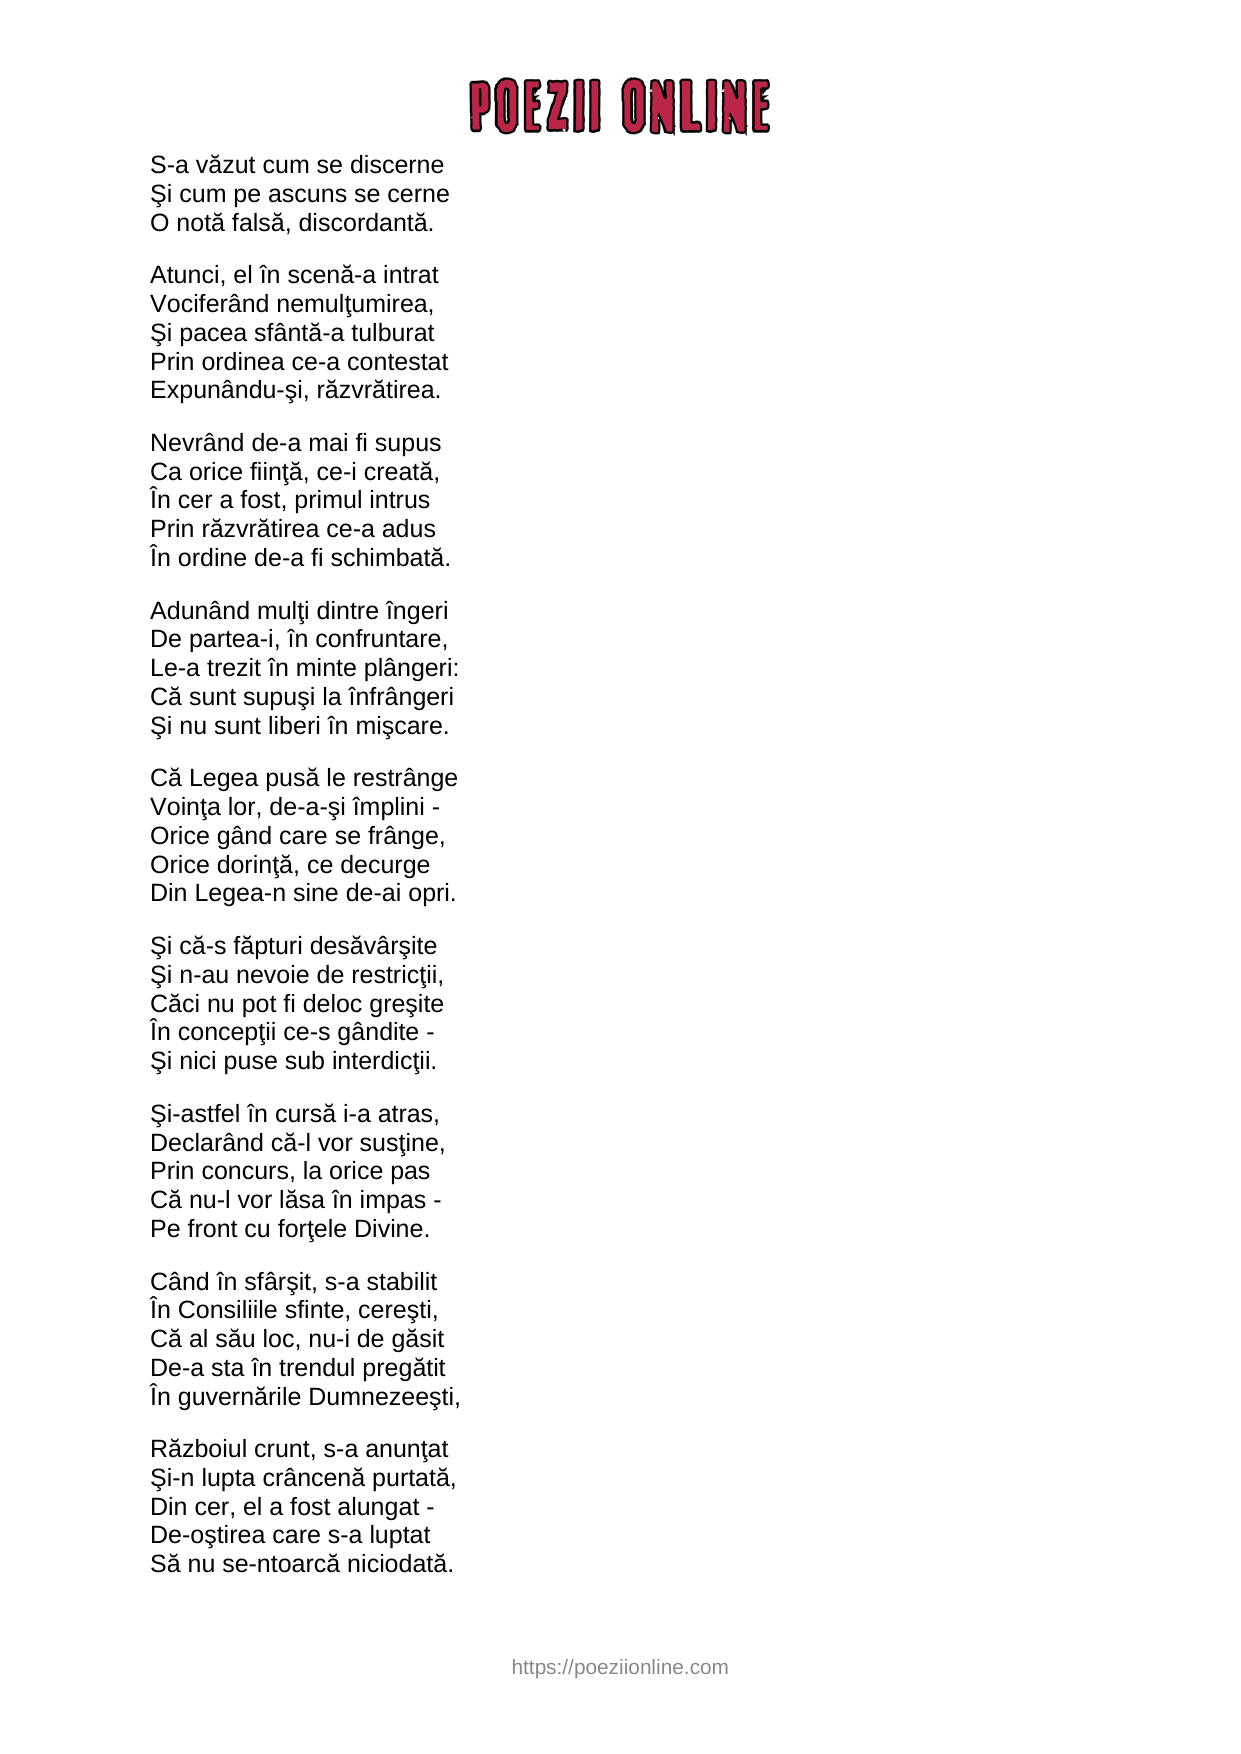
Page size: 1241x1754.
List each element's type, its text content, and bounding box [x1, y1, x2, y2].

text Că nu-l vor lăsa în impas - [150, 1185, 1090, 1214]
text În Consiliile sfinte, cereşti, [150, 1295, 1090, 1324]
text Vociferând nemulţumirea, [150, 289, 1090, 318]
text Pe front cu forţele Divine. [150, 1214, 1090, 1242]
text Şi pacea sfântă-a tulburat [150, 318, 1090, 346]
text Războiul crunt, s-a anunţat [150, 1434, 1090, 1463]
text Nevrând de-a mai fi supus [150, 428, 1090, 457]
text Căci nu pot fi deloc greşite [150, 988, 1090, 1017]
text Prin ordinea ce-a contestat [150, 346, 1090, 375]
text Şi cum pe ascuns se cerne [150, 179, 1090, 207]
text Din Legea-n sine de-ai opri. [150, 878, 1090, 907]
text Ca orice fiinţă, ce-i creată, [150, 457, 1090, 485]
text Să nu se-ntoarcă niciodată. [150, 1549, 1090, 1578]
text Şi că-s făpturi desăvârşite [150, 931, 1090, 960]
text Şi nici puse sub interdicţii. [150, 1046, 1090, 1075]
text Şi nu sunt liberi în mişcare. [150, 711, 1090, 739]
text De-a sta în trendul pregătit [150, 1353, 1090, 1381]
picture [463, 74, 777, 138]
text În ordine de-a fi schimbată. [150, 543, 1090, 572]
text Că sunt supuşi la înfrângeri [150, 682, 1090, 711]
text Şi-n lupta crâncenă purtată, [150, 1463, 1090, 1492]
text Că al său loc, nu-i de găsit [150, 1324, 1090, 1353]
text Din cer, el a fost alungat - [150, 1492, 1090, 1520]
text În cer a fost, primul intrus [150, 485, 1090, 514]
text Le-a trezit în minte plângeri: [150, 653, 1090, 682]
text Şi-astfel în cursă i-a atras, [150, 1099, 1090, 1127]
text Şi n-au nevoie de restricţii, [150, 960, 1090, 988]
text Orice dorinţă, ce decurge [150, 849, 1090, 878]
text Prin concurs, la orice pas [150, 1156, 1090, 1185]
text Că Legea pusă le restrânge [150, 763, 1090, 792]
text Prin răzvrătirea ce-a adus [150, 514, 1090, 543]
text În guvernările Dumnezeeşti, [150, 1381, 1090, 1410]
text De partea-i, în confruntare, [150, 624, 1090, 653]
text Expunându-şi, răzvrătirea. [150, 375, 1090, 404]
text Declarând că-l vor susţine, [150, 1127, 1090, 1156]
text Când în sfârşit, s-a stabilit [150, 1266, 1090, 1295]
text S-a văzut cum se discerne [150, 150, 1090, 179]
text Atunci, el în scenă-a intrat [150, 260, 1090, 289]
text O notă falsă, discordantă. [150, 207, 1090, 236]
text De-oştirea care s-a luptat [150, 1520, 1090, 1549]
text Orice gând care se frânge, [150, 821, 1090, 849]
text În concepţii ce-s gândite - [150, 1017, 1090, 1046]
text Adunând mulţi dintre îngeri [150, 596, 1090, 624]
text Voinţa lor, de-a-şi împlini - [150, 792, 1090, 821]
